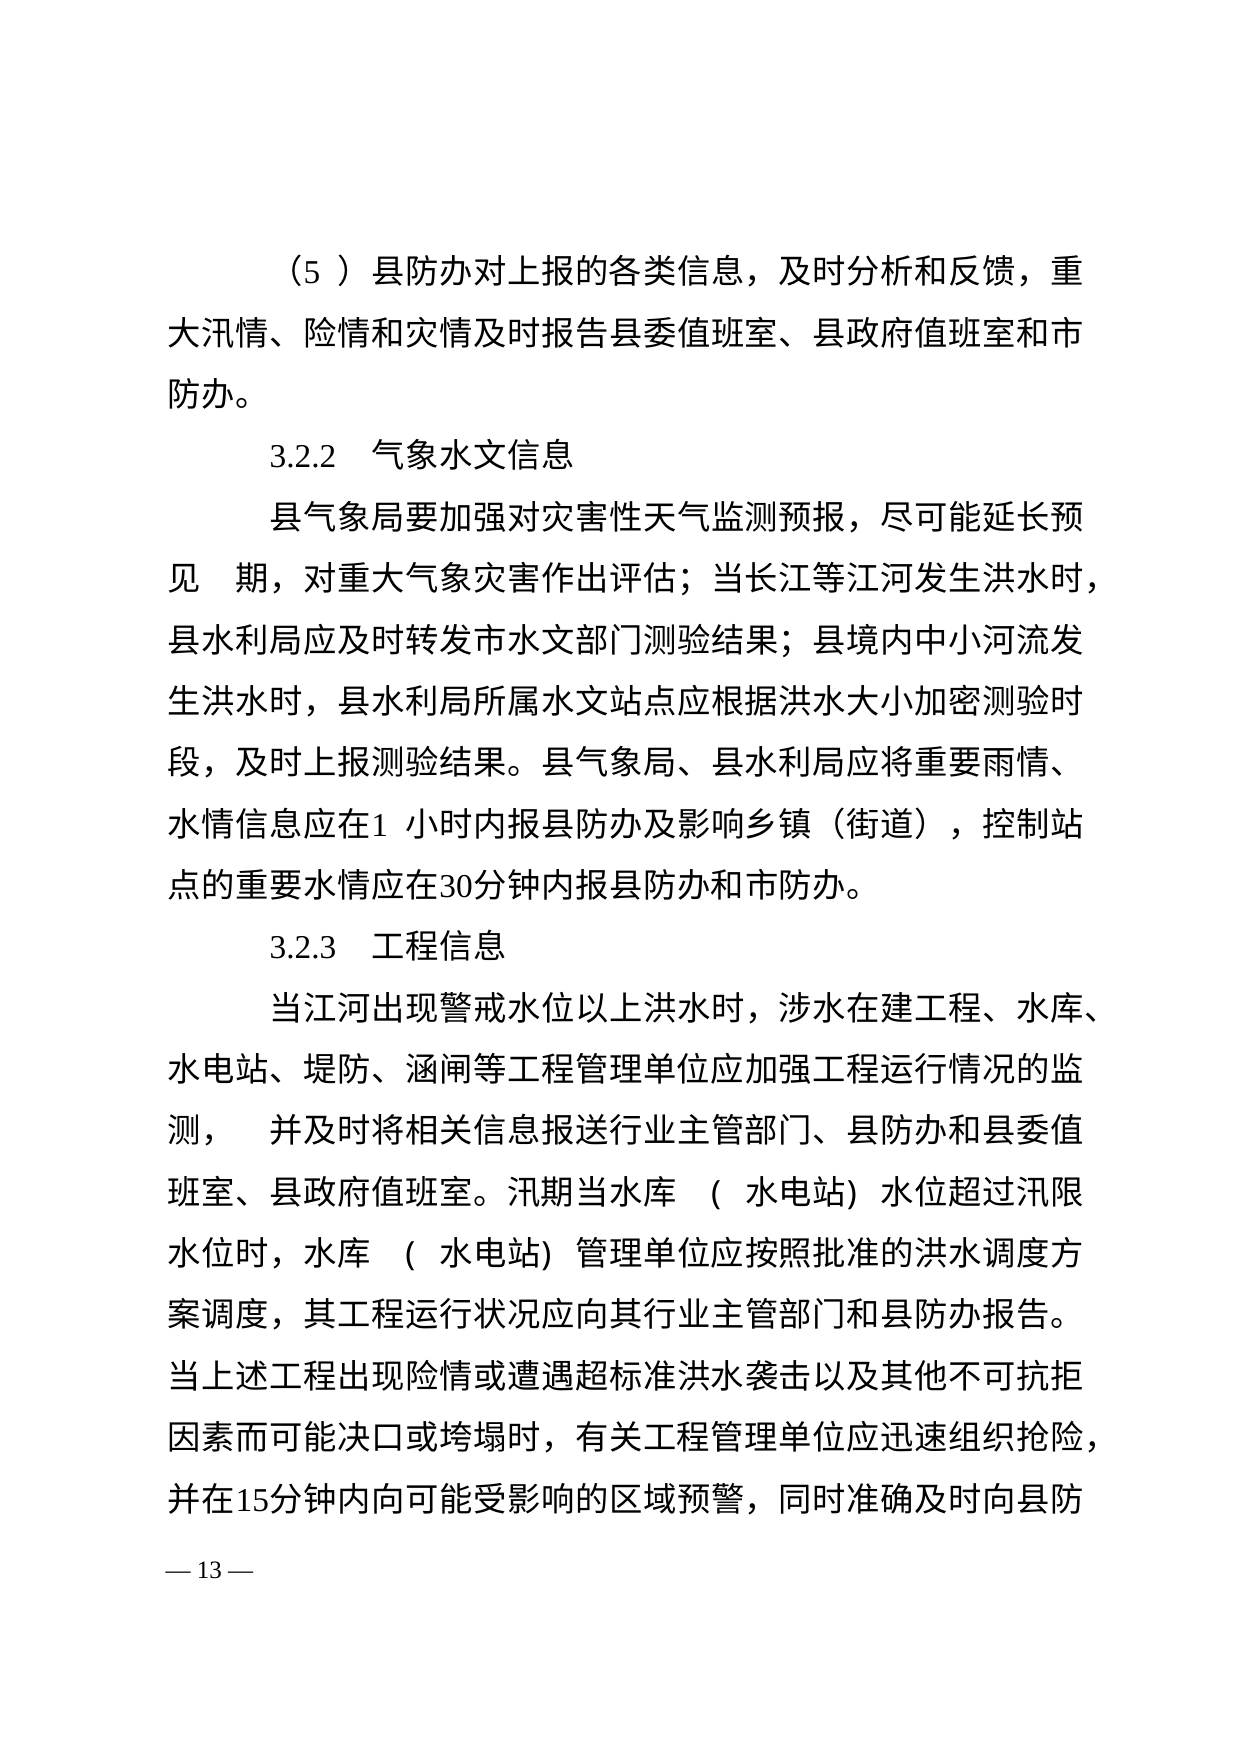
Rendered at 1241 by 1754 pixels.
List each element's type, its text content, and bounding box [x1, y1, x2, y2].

text 3.2.2 气象水文信息 [167, 423, 1084, 484]
text 县气象局要加强对灾害性天气监测预报，尽可能延长预见 期，对重大气象灾害作出评估；当长江等江河发生洪水时，县水利局应及时转发市水文部门测验结果；县境内中小河流发生洪水时，县水利局所属水文站点应根据洪水大小加密测验时段，及时上报测验结果。县气象局、县水利局应将重要雨情、水情信息应在1小时内报县防办及影响乡镇（街道），控制站点的重要水情应在30分钟内报县防办和市防办。 [167, 484, 1084, 913]
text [167, 975, 1084, 1527]
text （5）县防办对上报的各类信息，及时分析和反馈，重大汛情、险情和灾情及时报告县委值班室、县政府值班室和市防办。 [167, 239, 1084, 423]
text 3.2.3 工程信息 [167, 913, 1084, 975]
